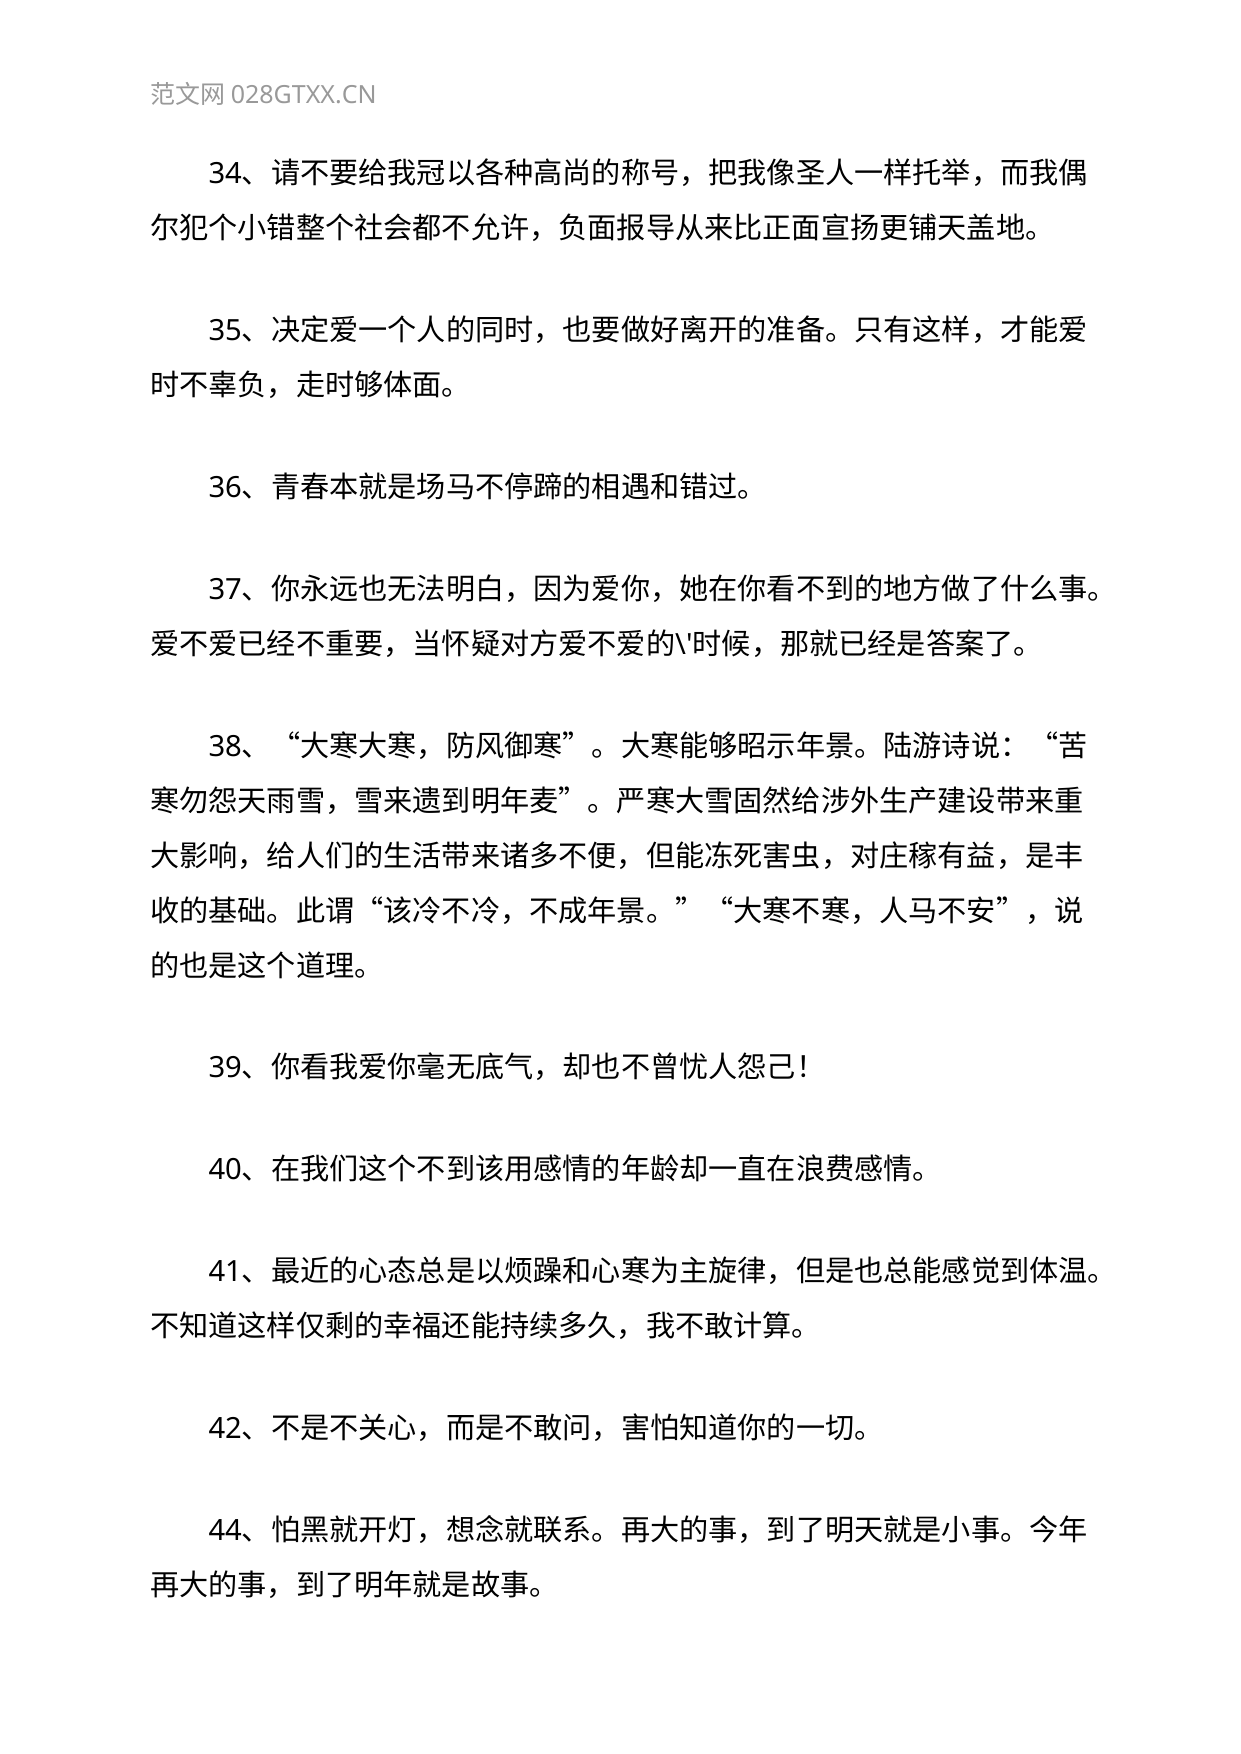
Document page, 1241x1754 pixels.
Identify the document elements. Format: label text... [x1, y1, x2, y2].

text 41、最近的心态总是以烦躁和心寒为主旋律，但是也总能感觉到体温。不知道这样仅剩的幸福还能持续多久，我不敢计算。 [150, 1248, 1090, 1345]
text 39、你看我爱你毫无底气，却也不曾忧人怨己！ [150, 1044, 1090, 1086]
text 36、青春本就是场马不停蹄的相遇和错过。 [150, 463, 1090, 506]
text 42、不是不关心，而是不敢问，害怕知道你的一切。 [150, 1405, 1090, 1447]
text 40、在我们这个不到该用感情的年龄却一直在浪费感情。 [150, 1146, 1090, 1188]
text 44、怕黑就开灯，想念就联系。再大的事，到了明天就是小事。今年再大的事，到了明年就是故事。 [150, 1507, 1090, 1604]
text 37、你永远也无法明白，因为爱你，她在你看不到的地方做了什么事。爱不爱已经不重要，当怀疑对方爱不爱的\'时候，那就已经是答案了。 [150, 566, 1090, 663]
text 34、请不要给我冠以各种高尚的称号，把我像圣人一样托举，而我偶尔犯个小错整个社会都不允许，负面报导从来比正面宣扬更铺天盖地。 [150, 150, 1090, 247]
text 35、决定爱一个人的同时，也要做好离开的准备。只有这样，才能爱时不辜负，走时够体面。 [150, 307, 1090, 404]
text 38、“大寒大寒，防风御寒”。大寒能够昭示年景。陆游诗说：“苦寒勿怨天雨雪，雪来遗到明年麦”。严寒大雪固然给涉外生产建设带来重大影响，给人们的生活带来诸多不便，但能冻死害虫，对庄稼有益，是丰收的基础。此谓“该冷不冷，不成年景。”“大寒不寒，人马不安”，说的也是这个道理。 [150, 722, 1090, 984]
